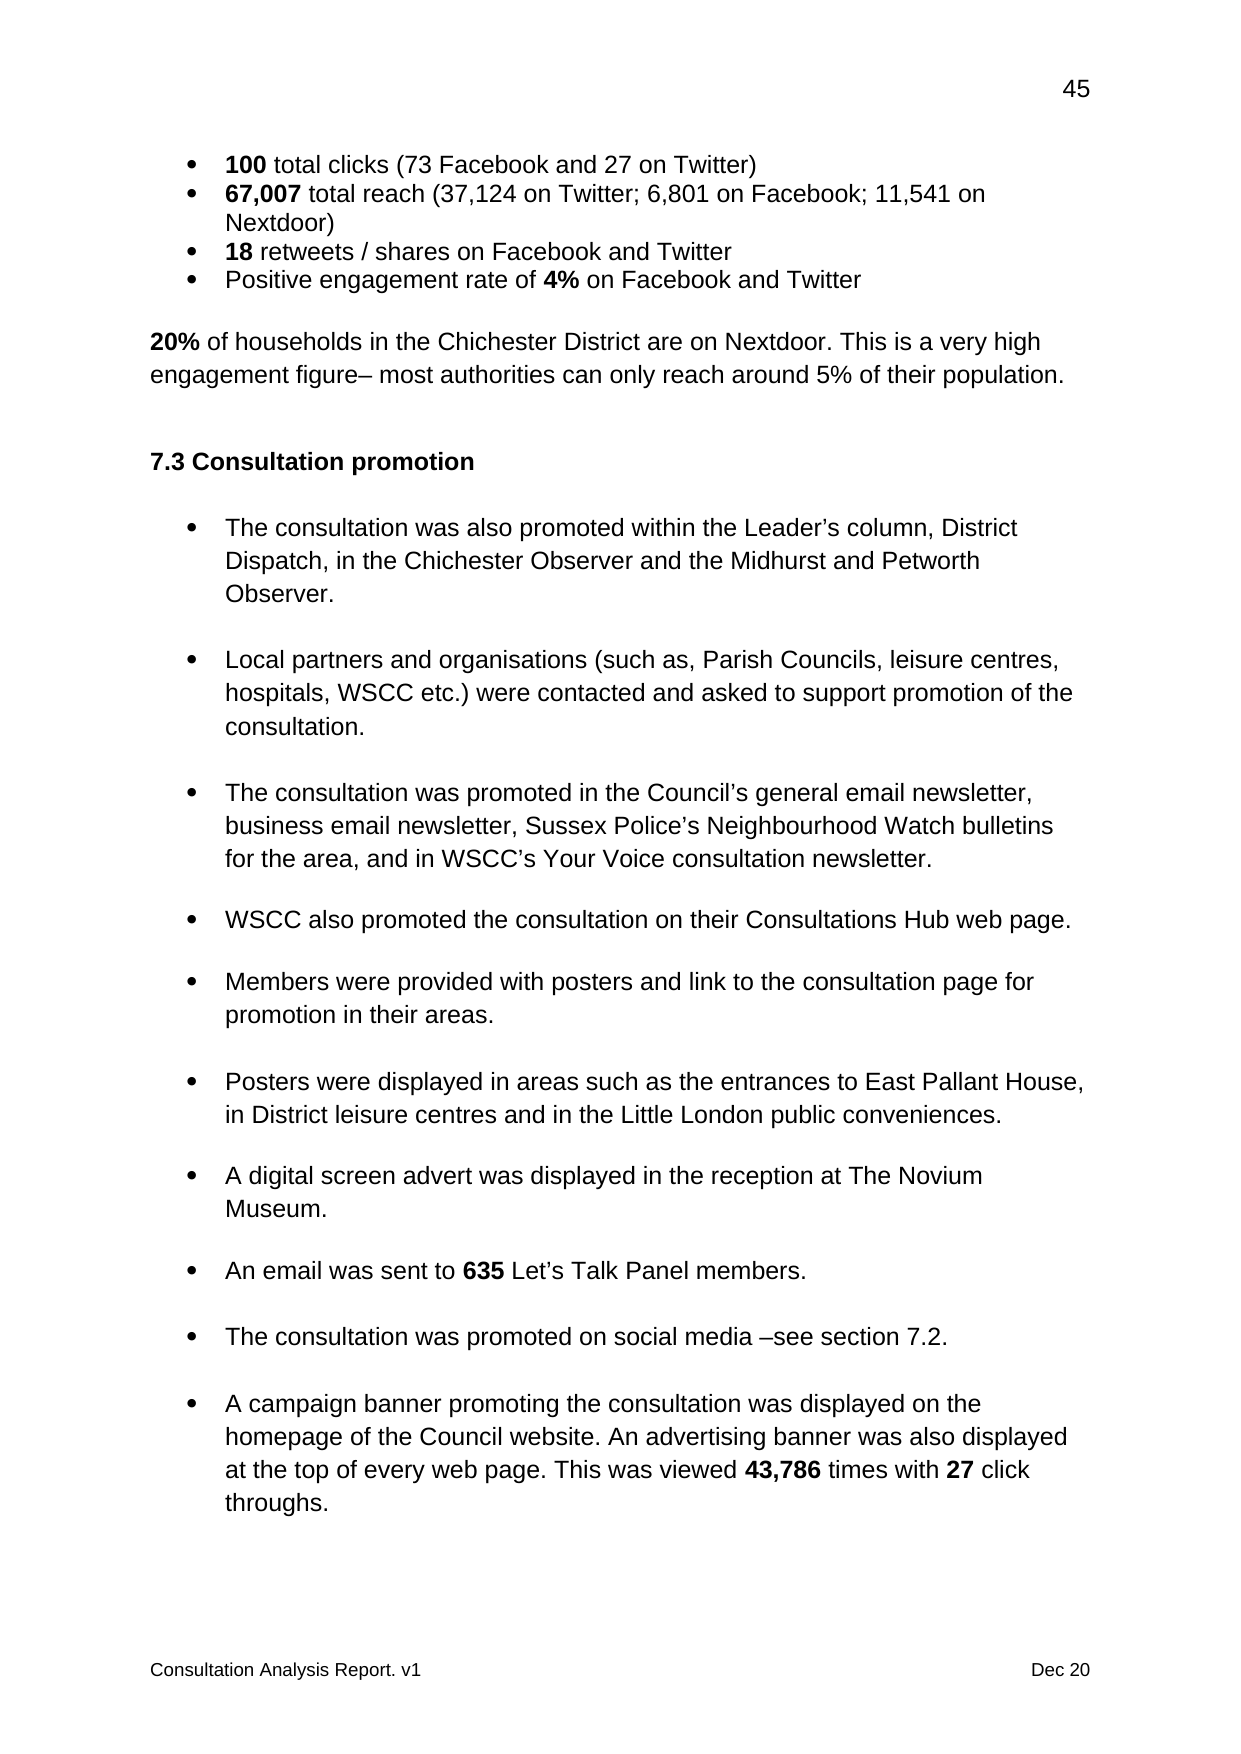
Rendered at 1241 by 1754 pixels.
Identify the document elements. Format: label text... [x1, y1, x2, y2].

subtitle 7.3 Consultation promotion [150, 414, 1090, 509]
list Local partners and organisations (such as, Parish Councils, leisure centres, hospitals, WSCC etc.) were contacted and asked to support promotion of the consultation. [187, 645, 1090, 740]
list 67,007 total reach (37,124 on Twitter; 6,801 on Facebook; 11,541 on Nextdoor) [187, 179, 1090, 236]
text 20% of households in the Chichester District are on Nextdoor. This is a very high engagement figure– most authorities can only reach around 5% of their population. [150, 294, 1090, 389]
list A digital screen advert was displayed in the reception at The Novium Museum. [187, 1161, 1090, 1223]
list An email was sent to 635 Let’s Talk Panel members. [187, 1256, 1090, 1285]
list WSCC also promoted the consultation on their Consultations Hub web page. [187, 905, 1090, 934]
list The consultation was also promoted within the Leader’s column, District Dispatch, in the Chichester Observer and the Midhurst and Petworth Observer. [187, 513, 1090, 608]
list Members were provided with posters and link to the consultation page for promotion in their areas. [187, 967, 1090, 1029]
list Posters were displayed in areas such as the entrances to East Pallant House, in District leisure centres and in the Little London public conveniences. [187, 1066, 1090, 1128]
list 18 retweets / shares on Facebook and Twitter [187, 236, 1090, 265]
list 100 total clicks (73 Facebook and 27 on Twitter) [187, 150, 1090, 179]
list Positive engagement rate of 4% on Facebook and Twitter [187, 265, 1090, 294]
list The consultation was promoted on social media –see section 7.2. [187, 1322, 1090, 1351]
list The consultation was promoted in the Council’s general email newsletter, business email newsletter, Sussex Police’s Neighbourhood Watch bulletins for the area, and in WSCC’s Your Voice consultation newsletter. [187, 777, 1090, 872]
list A campaign banner promoting the consultation was displayed on the homepage of the Council website. An advertising banner was also displayed at the top of every web page. This was viewed 43,786 times with 27 click throughs. [187, 1388, 1090, 1516]
